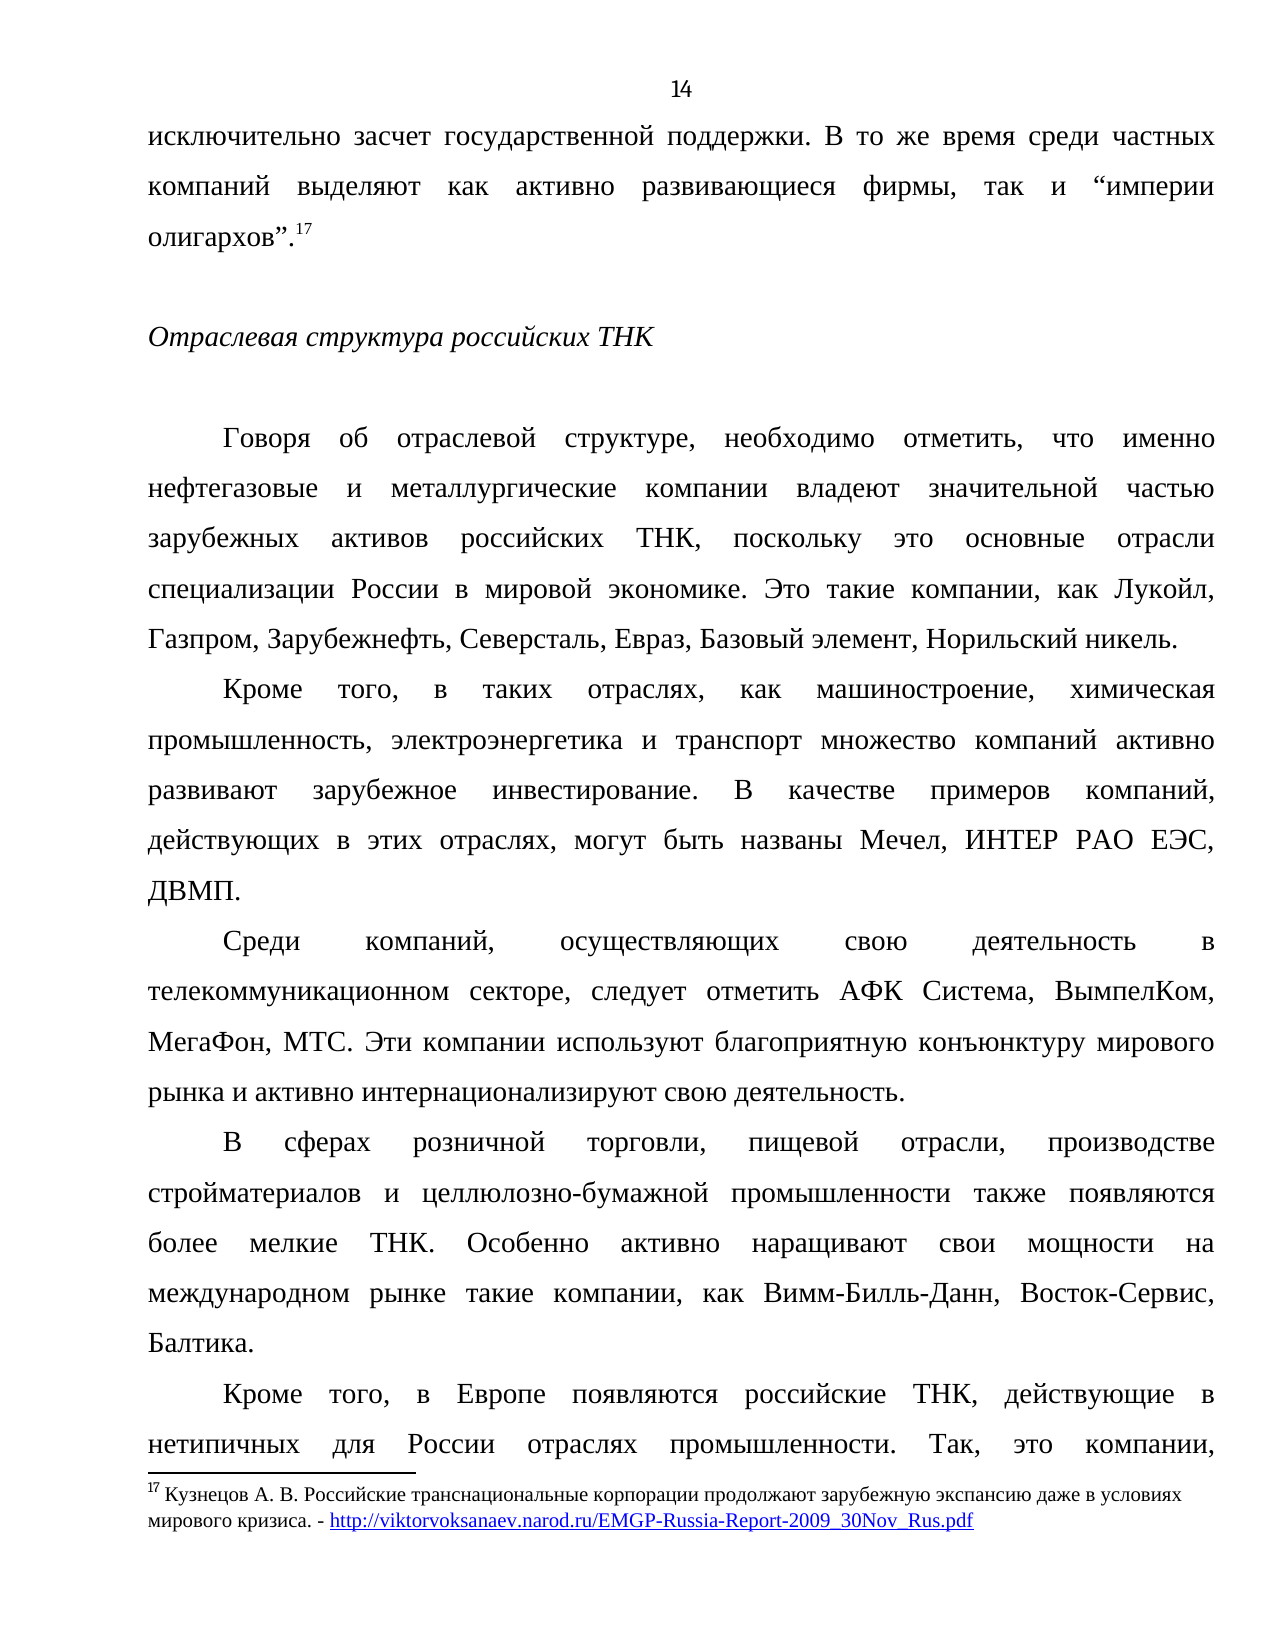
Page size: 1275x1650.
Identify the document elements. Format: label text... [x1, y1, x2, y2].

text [148, 1376, 1216, 1460]
text Говоря об отраслевой структуре, необходимо отметить, что именно нефтегазовые и металлургические компании владеют значительной частью зарубежных активов российских ТНК, поскольку это основные отрасли специализации России в мировой экономике. Это такие компании, как Лукойл, Газпром, Зарубежнефть, Северсталь, Евраз, Базовый элемент, Норильский никель. [148, 420, 1216, 655]
text В сферах розничной торговли, пищевой отрасли, производстве стройматериалов и целлюлозно-бумажной промышленности также появляются более мелкие ТНК. Особенно активно наращивают свои мощности на международном рынке такие компании, как Вимм-Билль-Данн, Восток-Сервис, Балтика. [148, 1124, 1216, 1359]
text Отраслевая структура российских ТНК [148, 319, 1216, 353]
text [148, 118, 1216, 252]
text Кроме того, в таких отраслях, как машиностроение, химическая промышленность, электроэнергетика и транспорт множество компаний активно развивают зарубежное инвестирование. В качестве примеров компаний, действующих в этих отраслях, могут быть названы Мечел, ИНТЕР РАО ЕЭС, ДВМП. [148, 672, 1216, 906]
text Среди компаний, осуществляющих свою деятельность в телекоммуникационном секторе, следует отметить АФК Система, ВымпелКом, МегаФон, МТС. Эти компании используют благоприятную конъюнктуру мирового рынка и активно интернационализируют свою деятельность. [148, 923, 1216, 1108]
